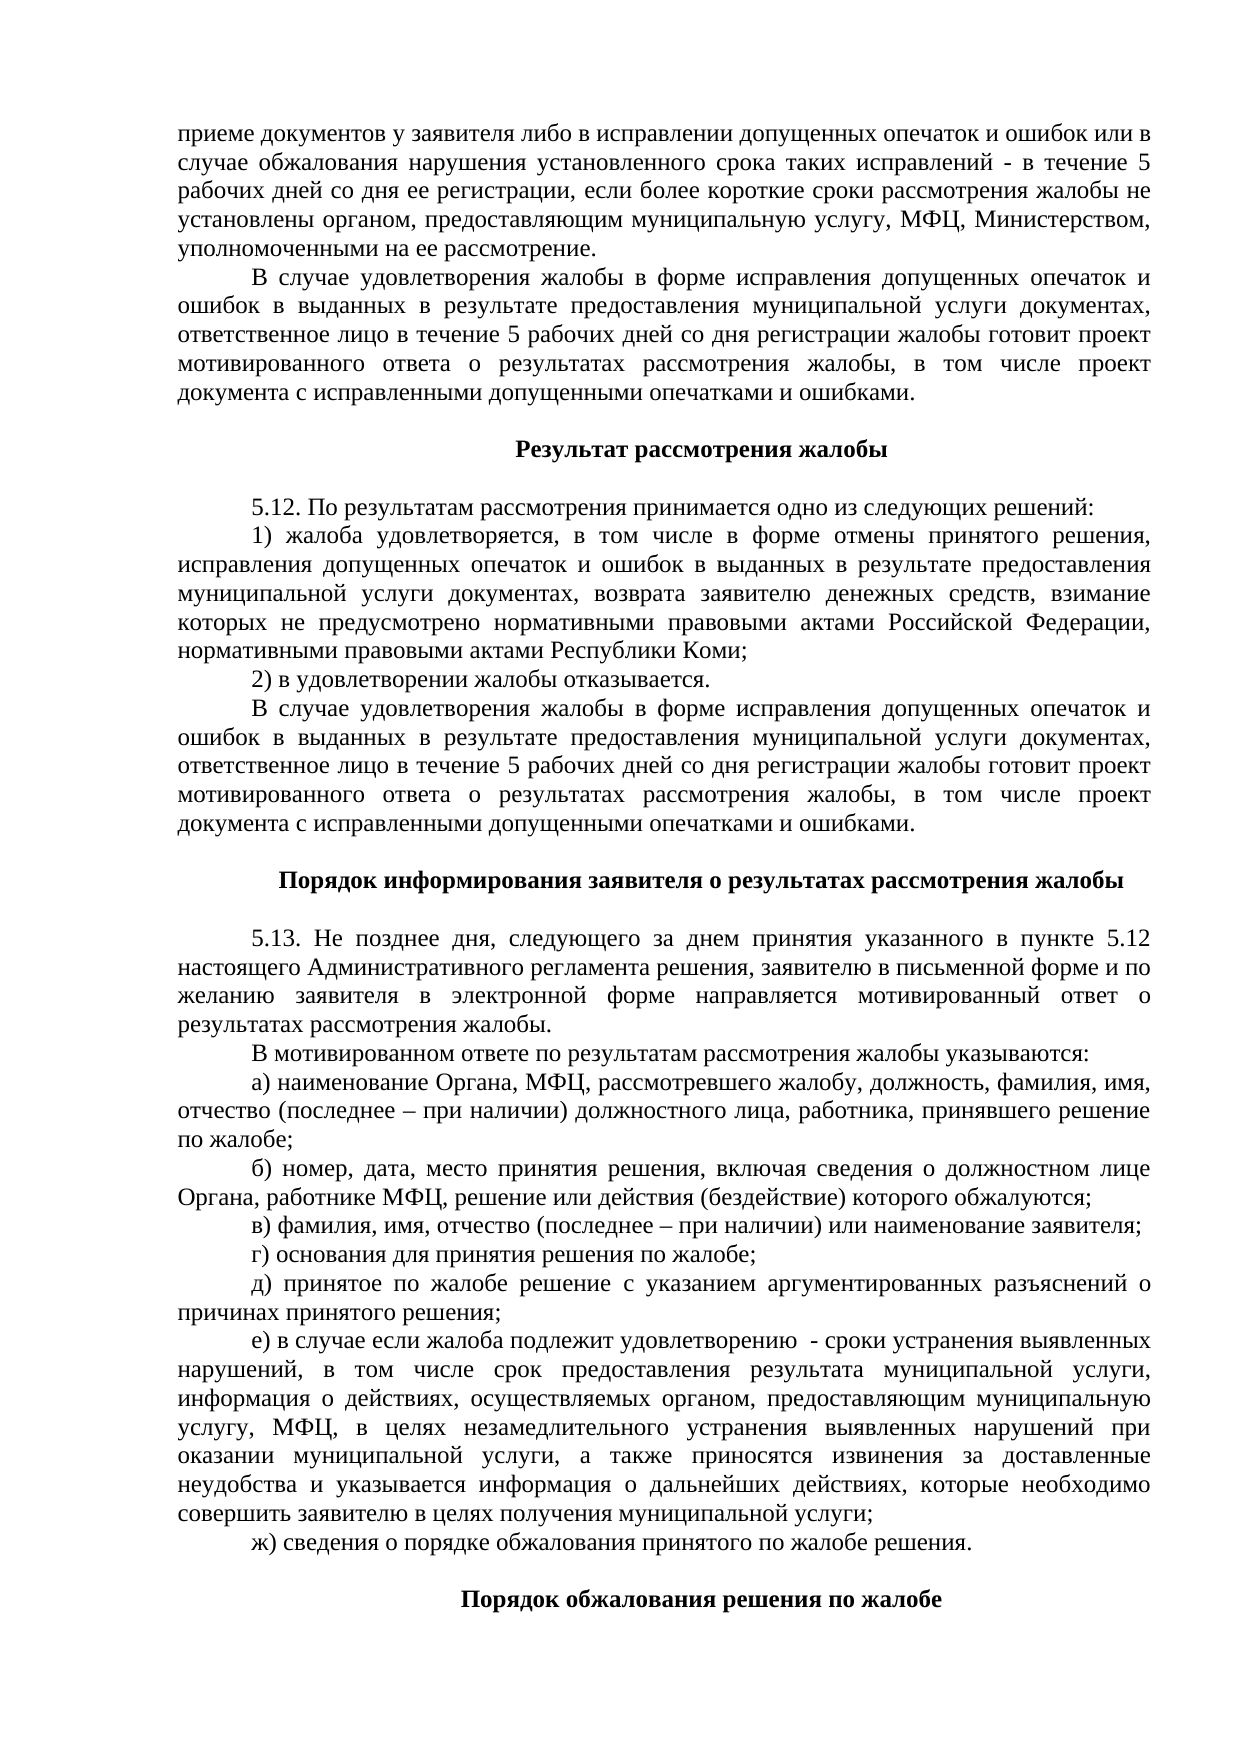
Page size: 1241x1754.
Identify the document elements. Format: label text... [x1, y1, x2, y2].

text Порядок информирования заявителя о результатах рассмотрения жалобы [177, 866, 1152, 894]
text Результат рассмотрения жалобы [177, 434, 1152, 463]
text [177, 118, 1152, 262]
text а) наименование Органа, МФЦ, рассмотревшего жалобу, должность, фамилия, имя, отчество (последнее – при наличии) должностного лица, работника, принявшего решение по жалобе; [177, 1067, 1152, 1153]
text б) номер, дата, место принятия решения, включая сведения о должностном лице Органа, работнике МФЦ, решение или действия (бездействие) которого обжалуются; [177, 1153, 1152, 1211]
text е) в случае если жалоба подлежит удовлетворению - сроки устранения выявленных нарушений, в том числе срок предоставления результата муниципальной услуги, информация о действиях, осуществляемых органом, предоставляющим муниципальную услугу, МФЦ, в целях незамедлительного устранения выявленных нарушений при оказании муниципальной услуги, а также приносятся извинения за доставленные неудобства и указывается информация о дальнейших действиях, которые необходимо совершить заявителю в целях получения муниципальной услуги; [177, 1326, 1152, 1527]
text г) основания для принятия решения по жалобе; [177, 1239, 1152, 1268]
text Порядок обжалования решения по жалобе [177, 1584, 1152, 1613]
text в) фамилия, имя, отчество (последнее – при наличии) или наименование заявителя; [177, 1211, 1152, 1239]
text В случае удовлетворения жалобы в форме исправления допущенных опечаток и ошибок в выданных в результате предоставления муниципальной услуги документах, ответственное лицо в течение 5 рабочих дней со дня регистрации жалобы готовит проект мотивированного ответа о результатах рассмотрения жалобы, в том числе проект документа с исправленными допущенными опечатками и ошибками. [177, 262, 1152, 406]
text д) принятое по жалобе решение с указанием аргументированных разъяснений о причинах принятого решения; [177, 1268, 1152, 1326]
text 5.13. Не позднее дня, следующего за днем принятия указанного в пункте 5.12 настоящего Административного регламента решения, заявителю в письменной форме и по желанию заявителя в электронной форме направляется мотивированный ответ о результатах рассмотрения жалобы. [177, 923, 1152, 1038]
text 2) в удовлетворении жалобы отказывается. [177, 664, 1152, 693]
text ж) сведения о порядке обжалования принятого по жалобе решения. [177, 1527, 1152, 1556]
text В случае удовлетворения жалобы в форме исправления допущенных опечаток и ошибок в выданных в результате предоставления муниципальной услуги документах, ответственное лицо в течение 5 рабочих дней со дня регистрации жалобы готовит проект мотивированного ответа о результатах рассмотрения жалобы, в том числе проект документа с исправленными допущенными опечатками и ошибками. [177, 693, 1152, 837]
text 1) жалоба удовлетворяется, в том числе в форме отмены принятого решения, исправления допущенных опечаток и ошибок в выданных в результате предоставления муниципальной услуги документах, возврата заявителю денежных средств, взимание которых не предусмотрено нормативными правовыми актами Российской Федерации, нормативными правовыми актами Республики Коми; [177, 521, 1152, 664]
text В мотивированном ответе по результатам рассмотрения жалобы указываются: [177, 1038, 1152, 1067]
text 5.12. По результатам рассмотрения принимается одно из следующих решений: [177, 492, 1152, 521]
